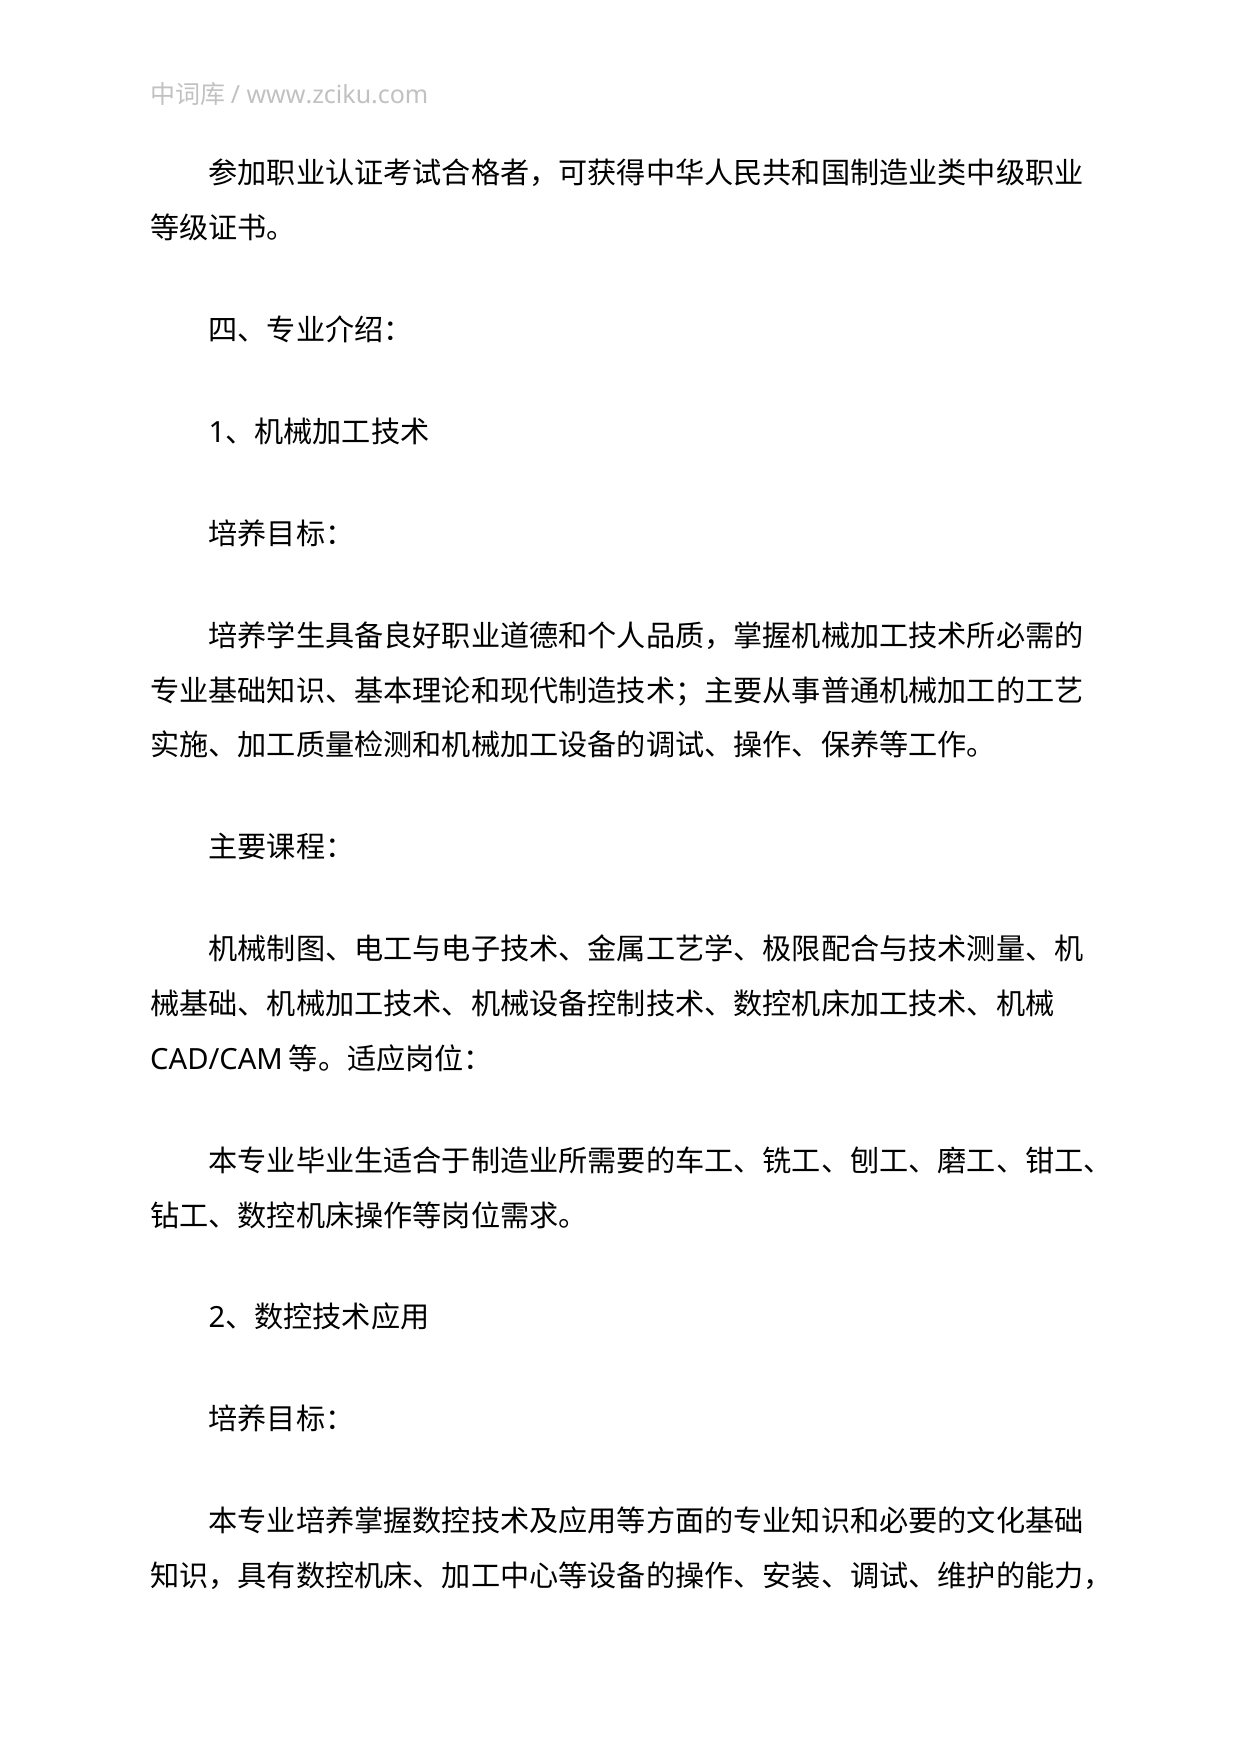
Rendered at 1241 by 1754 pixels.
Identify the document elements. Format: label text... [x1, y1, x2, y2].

text 培养学生具备良好职业道德和个人品质，掌握机械加工技术所必需的专业基础知识、基本理论和现代制造技术；主要从事普通机械加工的工艺实施、加工质量检测和机械加工设备的调试、操作、保养等工作。 [150, 612, 1090, 764]
text 培养目标： [150, 510, 1090, 553]
text 1、机械加工技术 [150, 408, 1090, 451]
text 机械制图、电工与电子技术、金属工艺学、极限配合与技术测量、机械基础、机械加工技术、机械设备控制技术、数控机床加工技术、机械CAD/CAM等。适应岗位： [150, 926, 1090, 1078]
text 本专业毕业生适合于制造业所需要的车工、铣工、刨工、磨工、钳工、钻工、数控机床操作等岗位需求。 [150, 1137, 1090, 1234]
text 2、数控技术应用 [150, 1294, 1090, 1336]
text 培养目标： [150, 1396, 1090, 1438]
text 四、专业介绍： [150, 307, 1090, 349]
text 参加职业认证考试合格者，可获得中华人民共和国制造业类中级职业等级证书。 [150, 150, 1090, 247]
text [150, 1498, 1090, 1595]
text 主要课程： [150, 824, 1090, 866]
